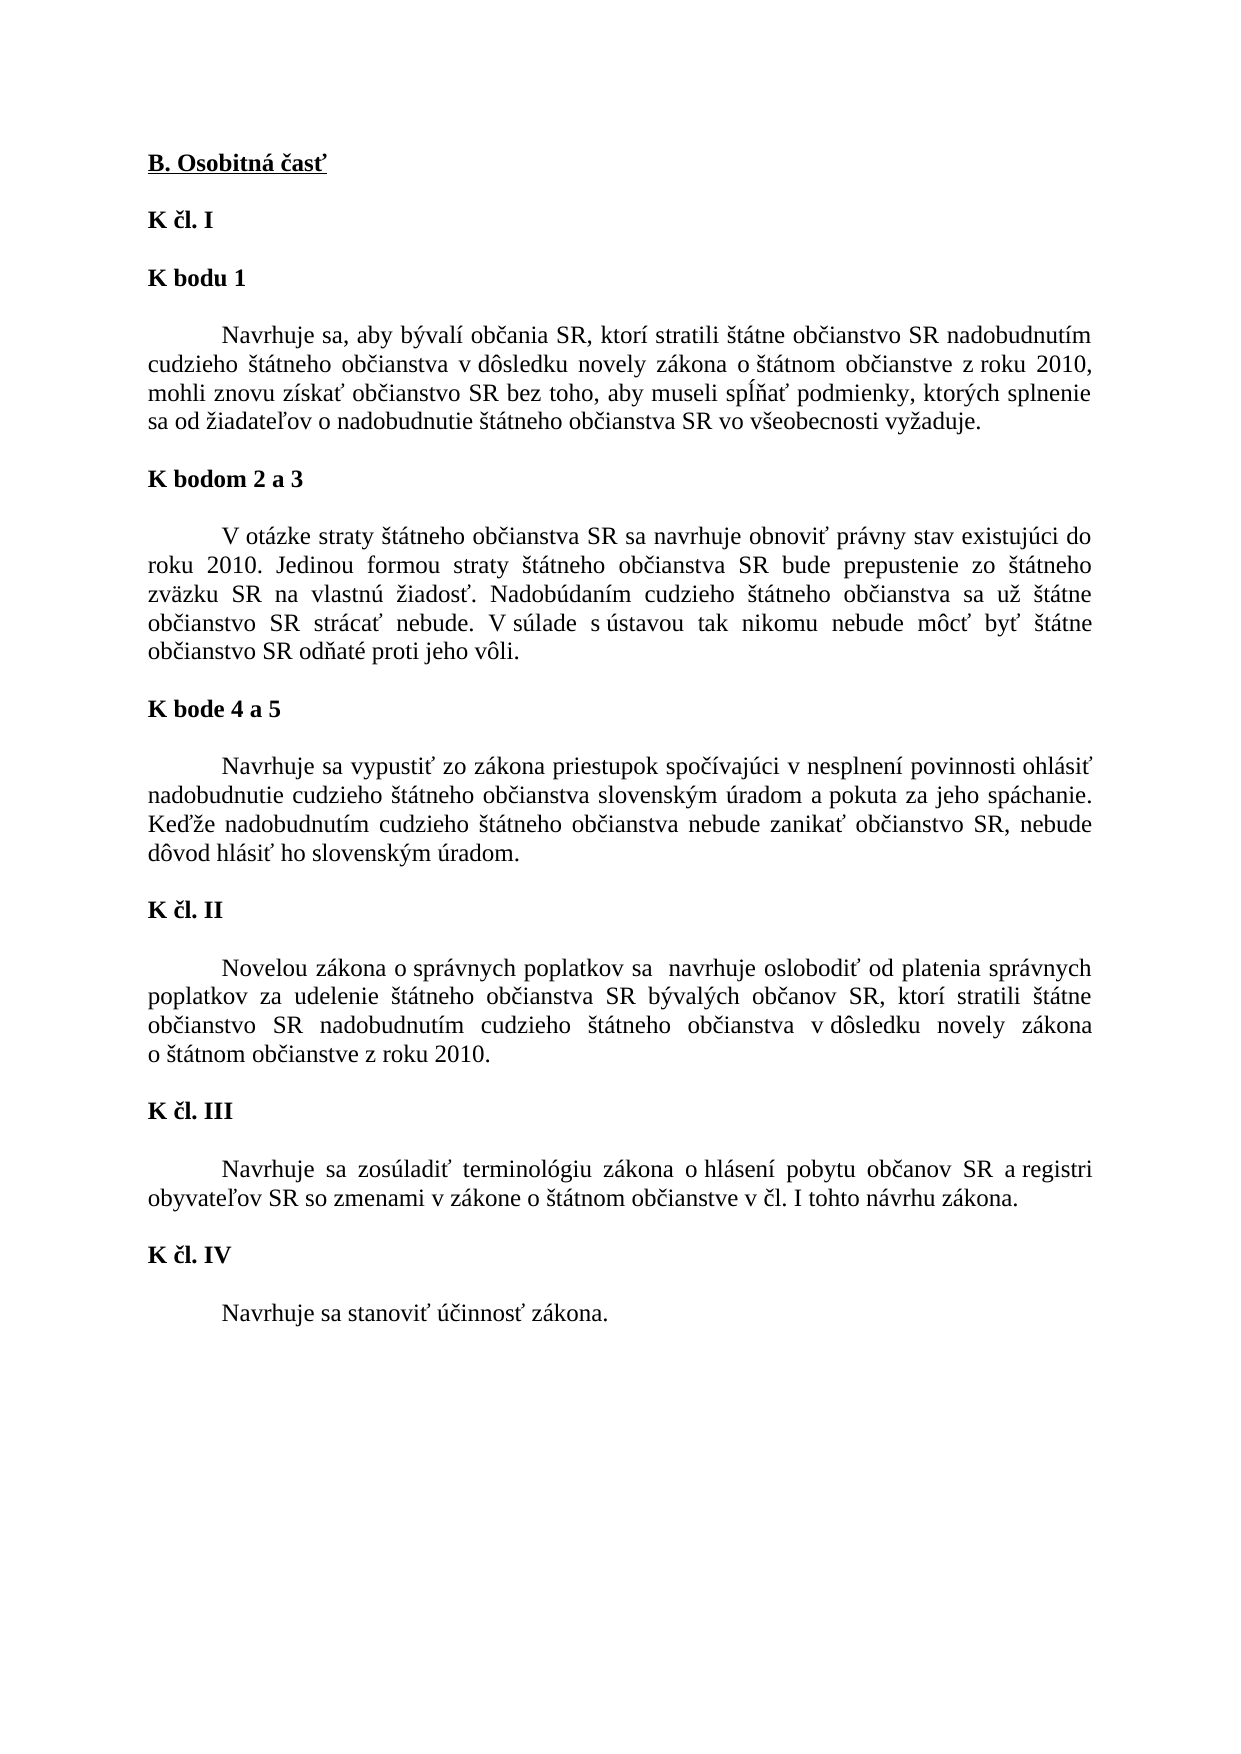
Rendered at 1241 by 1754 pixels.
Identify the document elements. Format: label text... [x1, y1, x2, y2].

text K bodom 2 a 3 [148, 464, 1093, 493]
text V otázke straty štátneho občianstva SR sa navrhuje obnoviť právny stav existujúci do roku 2010. Jedinou formou straty štátneho občianstva SR bude prepustenie zo štátneho zväzku SR na vlastnú žiadosť. Nadobúdaním cudzieho štátneho občianstva sa už štátne občianstvo SR strácať nebude. V súlade s ústavou tak nikomu nebude môcť byť štátne občianstvo SR odňaté proti jeho vôli. [148, 521, 1093, 665]
text K bodu 1 [148, 263, 1093, 291]
text Navrhuje sa stanoviť účinnosť zákona. [148, 1298, 1093, 1326]
text K čl. I [148, 205, 1093, 234]
text K bode 4 a 5 [148, 694, 1093, 723]
text Navrhuje sa vypustiť zo zákona priestupok spočívajúci v nesplnení povinnosti ohlásiť nadobudnutie cudzieho štátneho občianstva slovenským úradom a pokuta za jeho spáchanie. Keďže nadobudnutím cudzieho štátneho občianstva nebude zanikať občianstvo SR, nebude dôvod hlásiť ho slovenským úradom. [148, 751, 1093, 866]
text Navrhuje sa, aby bývalí občania SR, ktorí stratili štátne občianstvo SR nadobudnutím cudzieho štátneho občianstva v dôsledku novely zákona o štátnom občianstve z roku 2010, mohli znovu získať občianstvo SR bez toho, aby museli spĺňať podmienky, ktorých splnenie sa od žiadateľov o nadobudnutie štátneho občianstva SR vo všeobecnosti vyžaduje. [148, 320, 1093, 435]
text K čl. III [148, 1096, 1093, 1125]
text K čl. IV [148, 1240, 1093, 1269]
text B. Osobitná časť [148, 148, 1093, 176]
text K čl. II [148, 895, 1093, 924]
text Navrhuje sa zosúladiť terminológiu zákona o hlásení pobytu občanov SR a registri obyvateľov SR so zmenami v zákone o štátnom občianstve v čl. I tohto návrhu zákona. [148, 1154, 1093, 1211]
text Novelou zákona o správnych poplatkov sa navrhuje oslobodiť od platenia správnych poplatkov za udelenie štátneho občianstva SR bývalých občanov SR, ktorí stratili štátne občianstvo SR nadobudnutím cudzieho štátneho občianstva v dôsledku novely zákona o štátnom občianstve z roku 2010. [148, 953, 1093, 1068]
